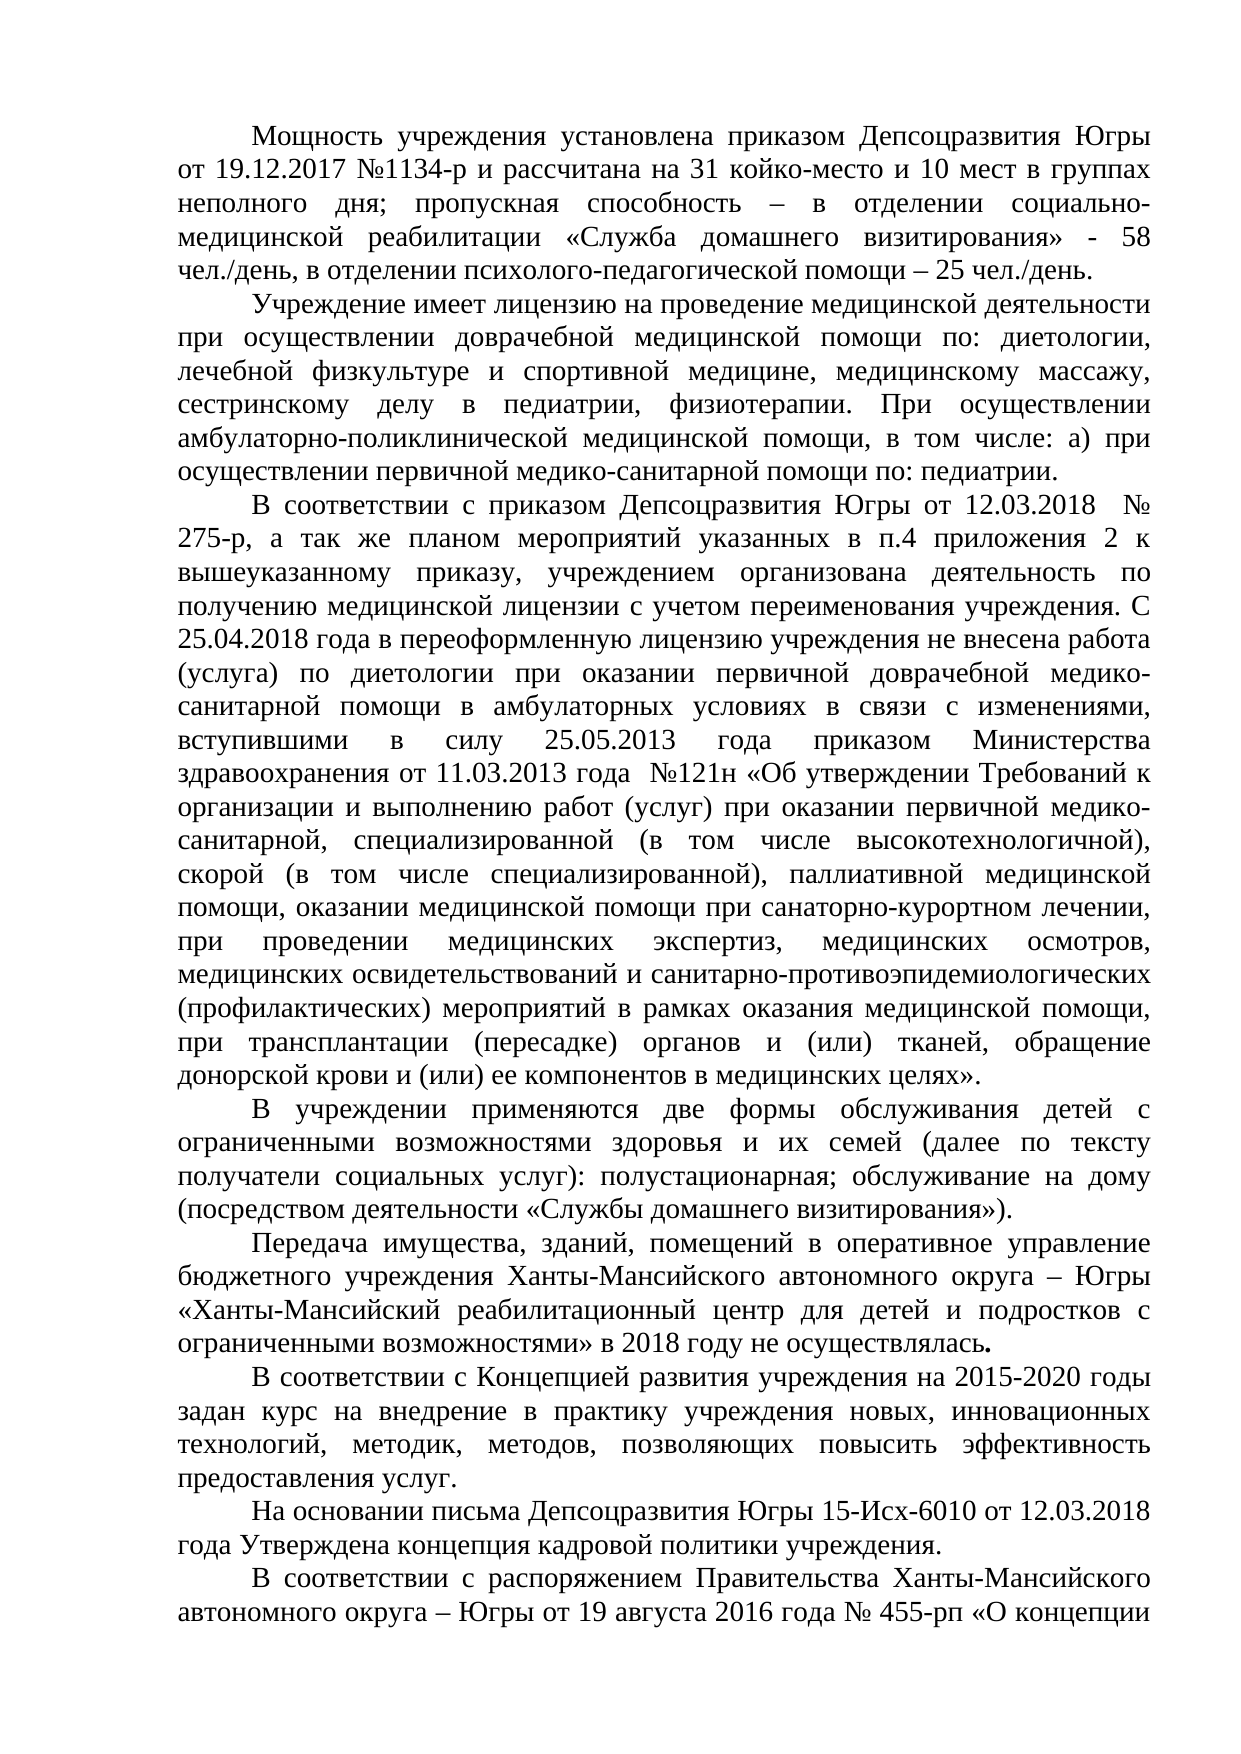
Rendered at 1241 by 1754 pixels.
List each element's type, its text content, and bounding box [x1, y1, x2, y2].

text В соответствии с приказом Депсоцразвития Югры от 12.03.2018 № 275-р, а так же планом мероприятий указанных в п.4 приложения 2 к вышеуказанному приказу, учреждением организована деятельность по получению медицинской лицензии с учетом переименования учреждения. С 25.04.2018 года в переоформленную лицензию учреждения не внесена работа (услуга) по диетологии при оказании первичной доврачебной медико-санитарной помощи в амбулаторных условиях в связи с изменениями, вступившими в силу 25.05.2013 года приказом Министерства здравоохранения от 11.03.2013 года №121н «Об утверждении Требований к организации и выполнению работ (услуг) при оказании первичной медико-санитарной, специализированной (в том числе высокотехнологичной), скорой (в том числе специализированной), паллиативной медицинской помощи, оказании медицинской помощи при санаторно-курортном лечении, при проведении медицинских экспертиз, медицинских осмотров, медицинских освидетельствований и санитарно-противоэпидемиологических (профилактических) мероприятий в рамках оказания медицинской помощи, при трансплантации (пересадке) органов и (или) тканей, обращение донорской крови и (или) ее компонентов в медицинских целях». [177, 487, 1152, 1091]
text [177, 1560, 1152, 1627]
text В учреждении применяются две формы обслуживания детей с ограниченными возможностями здоровья и их семей (далее по тексту получатели социальных услуг): полустационарная; обслуживание на дому (посредством деятельности «Службы домашнего визитирования»). [177, 1091, 1152, 1225]
text Учреждение имеет лицензию на проведение медицинской деятельности при осуществлении доврачебной медицинской помощи по: диетологии, лечебной физкультуре и спортивной медицине, медицинскому массажу, сестринскому делу в педиатрии, физиотерапии. При осуществлении амбулаторно-поликлинической медицинской помощи, в том числе: а) при осуществлении первичной медико-санитарной помощи по: педиатрии. [177, 286, 1152, 487]
text На основании письма Депсоцразвития Югры 15-Исх-6010 от 12.03.2018 года Утверждена концепция кадровой политики учреждения. [177, 1493, 1152, 1560]
text Передача имущества, зданий, помещений в оперативное управление бюджетного учреждения Ханты-Мансийского автономного округа – Югры «Ханты-Мансийский реабилитационный центр для детей и подростков с ограниченными возможностями» в 2018 году не осуществлялась. [177, 1225, 1152, 1359]
text В соответствии с Концепцией развития учреждения на 2015-2020 годы задан курс на внедрение в практику учреждения новых, инновационных технологий, методик, методов, позволяющих повысить эффективность предоставления услуг. [177, 1359, 1152, 1493]
text Мощность учреждения установлена приказом Депсоцразвития Югры от 19.12.2017 №1134-р и рассчитана на 31 койко-место и 10 мест в группах неполного дня; пропускная способность – в отделении социально-медицинской реабилитации «Служба домашнего визитирования» - 58 чел./день, в отделении психолого-педагогической помощи – 25 чел./день. [177, 118, 1152, 286]
